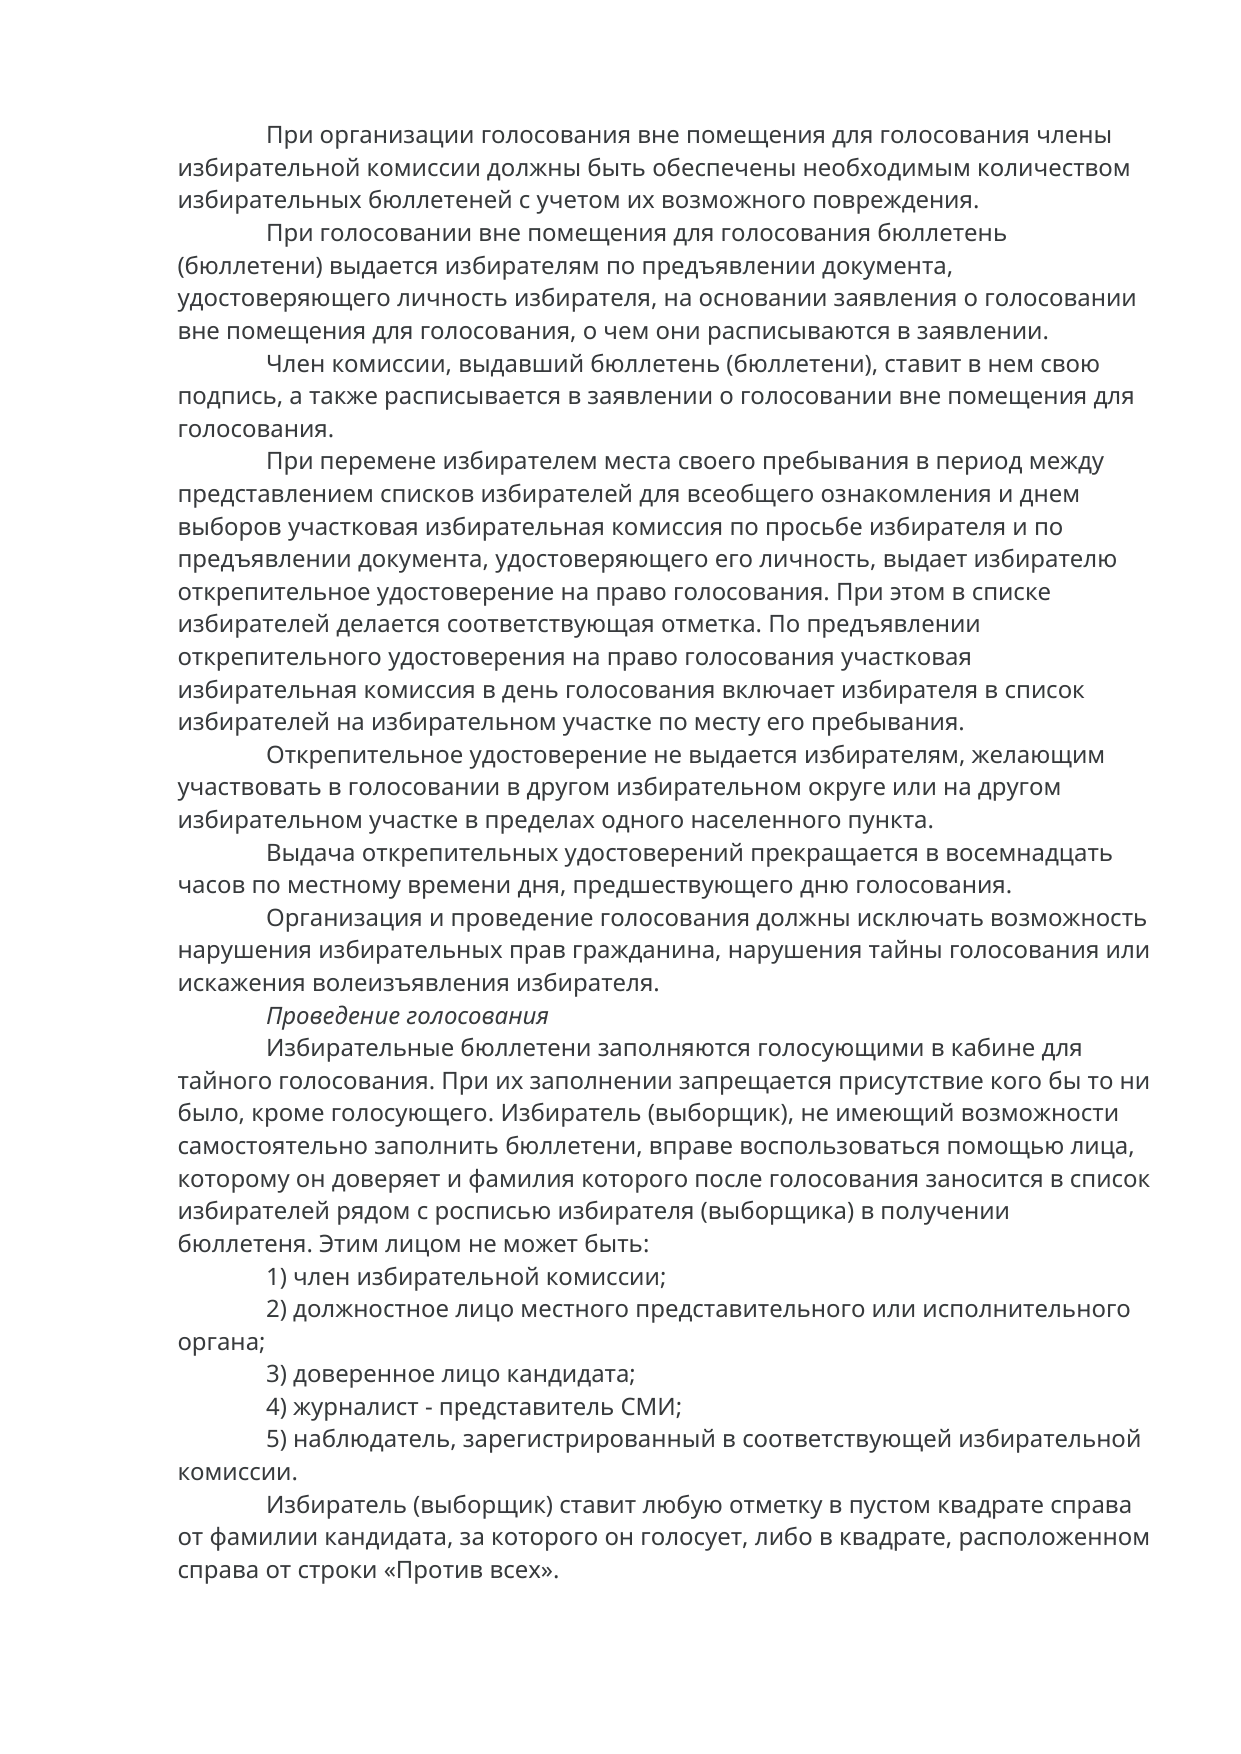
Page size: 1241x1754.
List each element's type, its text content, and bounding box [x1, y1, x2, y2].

text Избирательные бюллетени заполняются голосующими в кабине для тайного голосования. При их заполнении запрещается присутствие кого бы то ни было, кроме голосующего. Избиратель (выборщик), не имеющий возможности самостоятельно заполнить бюллетени, вправе воспользоваться помощью лица, которому он доверяет и фамилия которого после голосования заносится в список избирателей рядом с росписью избирателя (выборщика) в получении бюллетеня. Этим лицом не может быть: [177, 1031, 1152, 1259]
text При организации голосования вне помещения для голосования члены избирательной комиссии должны быть обеспечены необходимым количеством избирательных бюллетеней с учетом их возможного повреждения. [177, 118, 1152, 216]
text При перемене избирателем места своего пребывания в период между представлением списков избирателей для всеобщего ознакомления и днем выборов участковая избирательная комиссия по просьбе избирателя и по предъявлении документа, удостоверяющего его личность, выдает избирателю открепительное удостоверение на право голосования. При этом в списке избирателей делается соответствующая отметка. По предъявлении открепительного удостоверения на право голосования участковая избирательная комиссия в день голосования включает избирателя в список избирателей на избирательном участке по месту его пребывания. [177, 444, 1152, 738]
text Член комиссии, выдавший бюллетень (бюллетени), ставит в нем свою подпись, а также расписывается в заявлении о голосовании вне помещения для голосования. [177, 346, 1152, 444]
text 4) журналист - представитель СМИ; [177, 1390, 1152, 1422]
text 3) доверенное лицо кандидата; [177, 1357, 1152, 1390]
text Организация и проведение голосования должны исключать возможность нарушения избирательных прав гражданина, нарушения тайны голосования или искажения волеизъявления избирателя. [177, 901, 1152, 998]
text Выдача открепительных удостоверений прекращается в восемнадцать часов по местному времени дня, предшествующего дню голосования. [177, 835, 1152, 901]
text Открепительное удостоверение не выдается избирателям, желающим участвовать в голосовании в другом избирательном округе или на другом избирательном участке в пределах одного населенного пункта. [177, 738, 1152, 835]
text При голосовании вне помещения для голосования бюллетень (бюллетени) выдается избирателям по предъявлении документа, удостоверяющего личность избирателя, на основании заявления о голосовании вне помещения для голосования, о чем они расписываются в заявлении. [177, 216, 1152, 346]
text 1) член избирательной комиссии; [177, 1259, 1152, 1292]
text 5) наблюдатель, зарегистрированный в соответствующей избирательной комиссии. [177, 1422, 1152, 1487]
text Избиратель (выборщик) ставит любую отметку в пустом квадрате справа от фамилии кандидата, за которого он голосует, либо в квадрате, расположенном справа от строки «Против всех». [177, 1487, 1152, 1585]
text Проведение голосования [177, 998, 1152, 1031]
text 2) должностное лицо местного представительного или исполнительного органа; [177, 1292, 1152, 1357]
